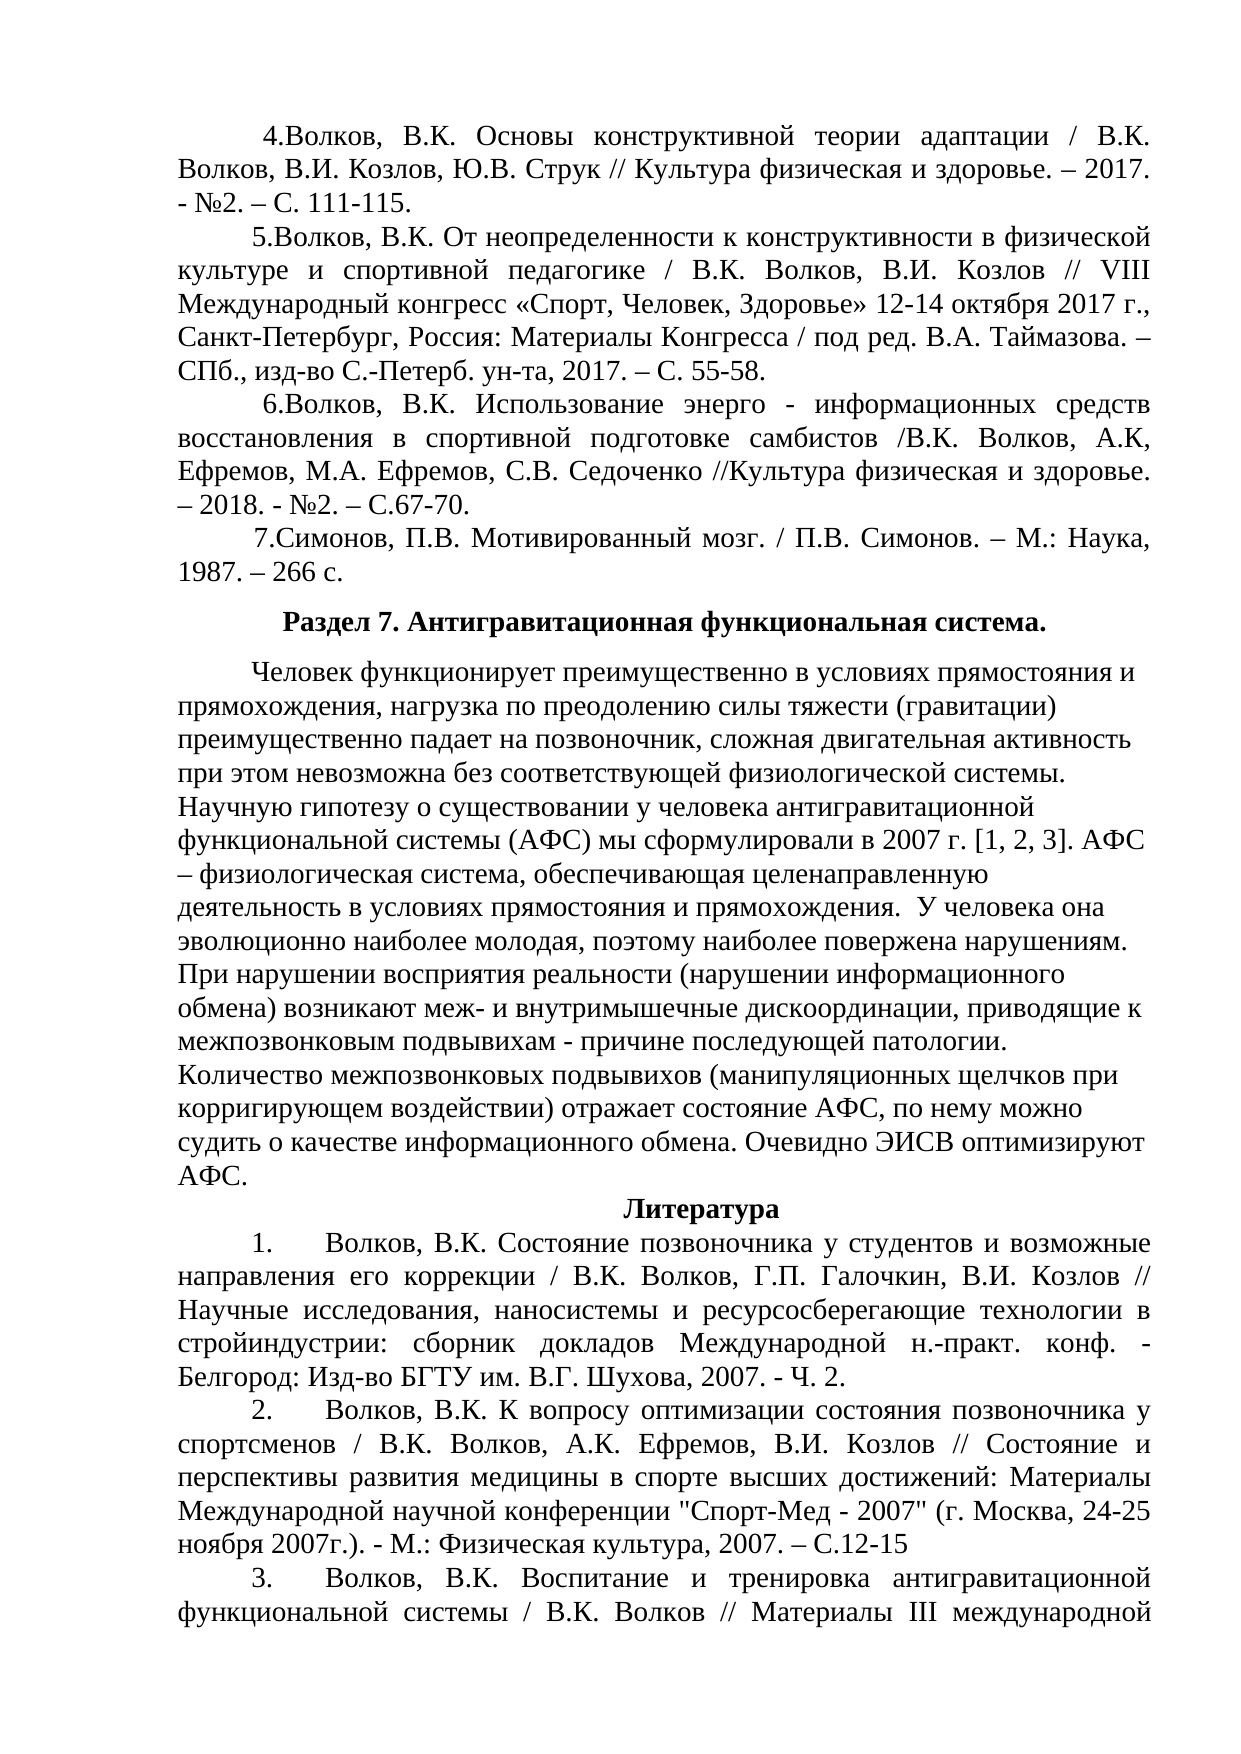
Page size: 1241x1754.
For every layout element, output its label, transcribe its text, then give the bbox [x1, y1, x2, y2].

text Человек функционирует преимущественно в условиях прямостояния и прямохождения, нагрузка по преодолению силы тяжести (гравитации) преимущественно падает на позвоночник, сложная двигательная активность при этом невозможна без соответствующей физиологической системы. Научную гипотезу о существовании у человека антигравитационной функциональной системы (АФС) мы сформулировали в 2007 г. [1, 2, 3]. АФС – физиологическая система, обеспечивающая целенаправленную деятельность в условиях прямостояния и прямохождения. У человека она эволюционно наиболее молодая, поэтому наиболее повержена нарушениям. При нарушении восприятия реальности (нарушении информационного обмена) возникают меж- и внутримышечные дискоординации, приводящие к межпозвонковым подвывихам - причине последующей патологии. Количество межпозвонковых подвывихов (манипуляционных щелчков при корригирующем воздействии) отражает состояние АФС, по нему можно судить о качестве информационного обмена. Очевидно ЭИСВ оптимизируют АФС. [177, 654, 1152, 1191]
text 6.Волков, В.К. Использование энерго - информационных средств восстановления в спортивной подготовке самбистов /В.К. Волков, А.К, Ефремов, М.А. Ефремов, С.В. Седоченко //Культура физическая и здоровье. – 2018. - №2. – С.67-70. [177, 386, 1152, 521]
list 5.Волков, В.К. От неопределенности к конструктивности в физической культуре и спортивной педагогике / В.К. Волков, В.И. Козлов // VIII Международный конгресс «Спорт, Человек, Здоровье» 12-14 октября 2017 г., Санкт-Петербург, Россия: Материалы Конгресса / под ред. В.А. Таймазова. – СПб., изд-во С.-Петерб. ун-та, 2017. – С. 55-58. [177, 219, 1152, 386]
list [177, 1560, 1152, 1627]
text Литература [177, 1191, 1152, 1225]
text 7.Симонов, П.В. Мотивированный мозг. / П.В. Симонов. – М.: Наука, 1987. – 266 с. [177, 521, 1152, 588]
list Волков, В.К. Состояние позвоночника у студентов и возможные направления его коррекции / В.К. Волков, Г.П. Галочкин, В.И. Козлов // Научные исследования, наносистемы и ресурсосберегающие технологии в стройиндустрии: сборник докладов Международной н.-практ. конф. - Белгород: Изд-во БГТУ им. В.Г. Шухова, 2007. - Ч. 2. [177, 1225, 1152, 1392]
text Раздел 7. Антигравитационная функциональная система. [177, 604, 1152, 638]
list Волков, В.К. К вопросу оптимизации состояния позвоночника у спортсменов / В.К. Волков, А.К. Ефремов, В.И. Козлов // Состояние и перспективы развития медицины в спорте высших достижений: Материалы Международной научной конференции "Спорт-Мед - 2007" (г. Москва, 24-25 ноября 2007г.). - М.: Физическая культура, 2007. – С.12-15 [177, 1392, 1152, 1560]
list 4.Волков, В.К. Основы конструктивной теории адаптации / В.К. Волков, В.И. Козлов, Ю.В. Струк // Культура физическая и здоровье. – 2017. - №2. – С. 111-115. [177, 118, 1152, 219]
